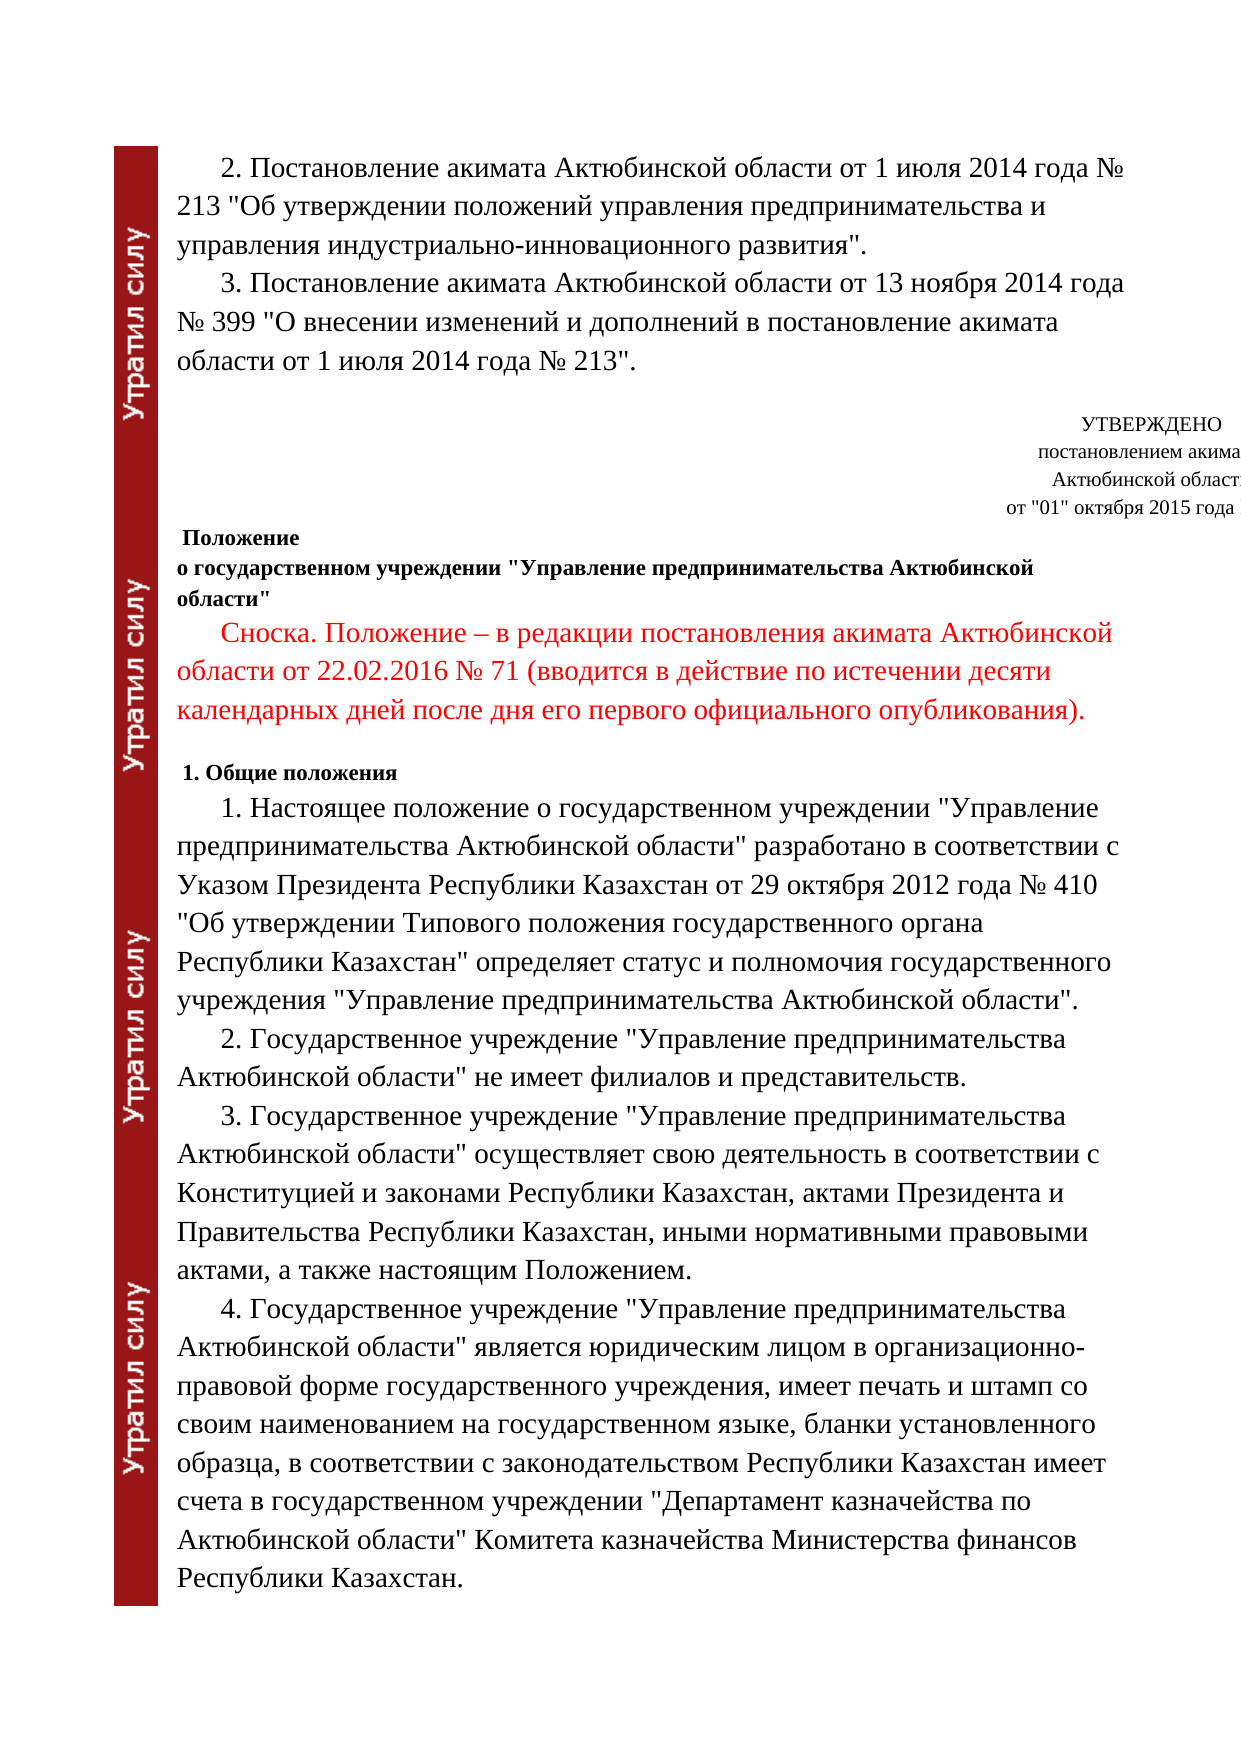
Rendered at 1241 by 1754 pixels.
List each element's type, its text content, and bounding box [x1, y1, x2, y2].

table_header [101, 410, 912, 524]
picture [114, 786, 158, 790]
text Сноска. Положение – в редакции постановления акимата Актюбинской области от 22.02.2016 № 71 (вводится в действие по истечении десяти календарных дней после дня его первого официального опубликования). [112, 615, 1128, 756]
text Положение о государственном учреждении "Управление предпринимательства Актюбинской области" [112, 524, 1128, 611]
table_header УТВЕРЖДЕНО постановлением акимата Актюбинской области от "01" октября 2015 года № 352 [912, 410, 1240, 524]
picture [114, 146, 158, 150]
picture [114, 1594, 158, 1606]
text 1. Общие положения [112, 759, 1128, 786]
picture [114, 611, 158, 615]
picture [114, 406, 158, 410]
